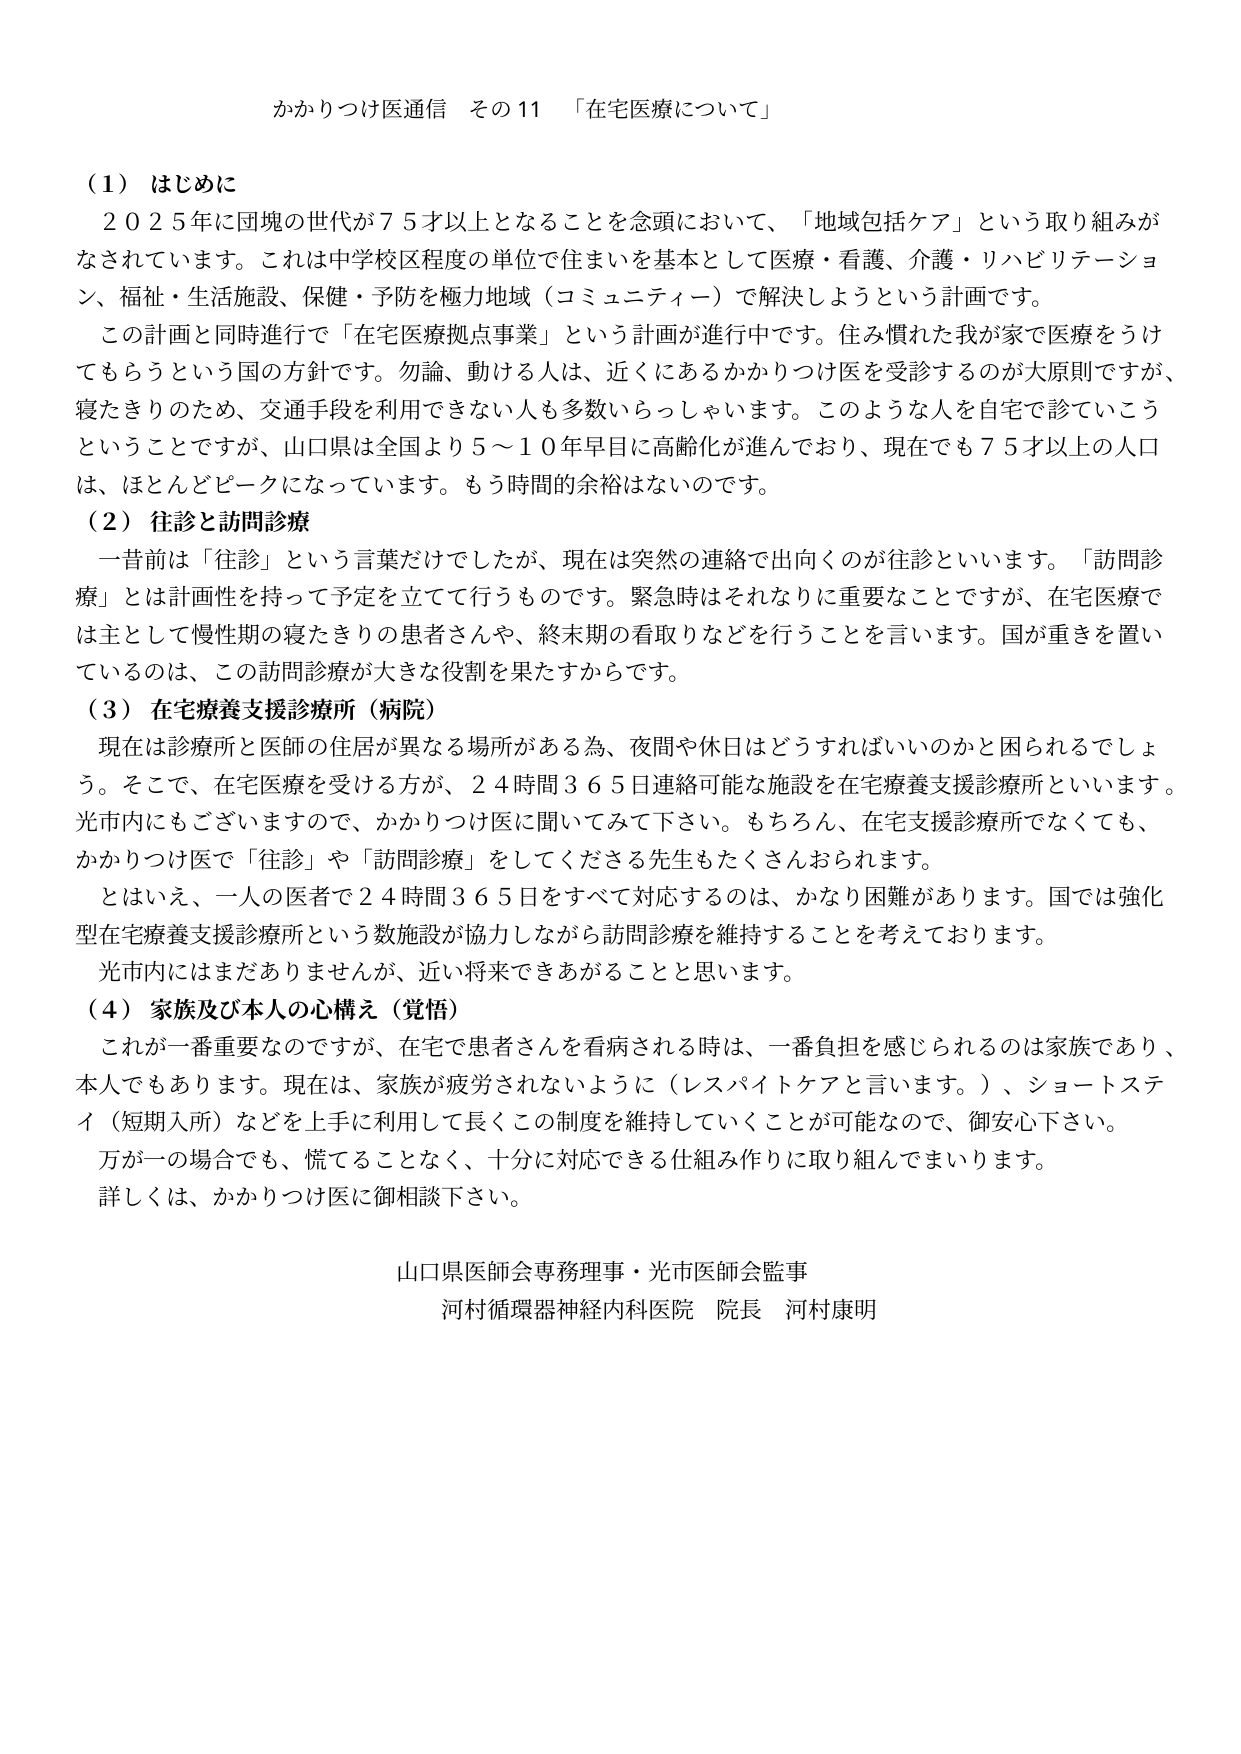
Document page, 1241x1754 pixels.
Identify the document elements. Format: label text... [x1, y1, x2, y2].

text 山口県医師会専務理事・光市医師会監事 [75, 1252, 1165, 1289]
text 詳しくは、かかりつけ医に御相談下さい。 [75, 1177, 1165, 1214]
text ２０２５年に団塊の世代が７５才以上となることを念頭において、「地域包括ケア」という取り組みがなされています。これは中学校区程度の単位で住まいを基本として医療・看護、介護・リハビリテーション、福祉・生活施設、保健・予防を極力地域（コミュニティー）で解決しようという計画です。 [75, 202, 1165, 314]
text 一昔前は「往診」という言葉だけでしたが、現在は突然の連絡で出向くのが往診といいます。「訪問診療」とは計画性を持って予定を立てて行うものです。緊急時はそれなりに重要なことですが、在宅医療では主として慢性期の寝たきりの患者さんや、終末期の看取りなどを行うことを言います。国が重きを置いているのは、この訪問診療が大きな役割を果たすからです。 [75, 539, 1165, 689]
list 往診と訪問診療 [75, 502, 1165, 539]
text とはいえ、一人の医者で２４時間３６５日をすべて対応するのは、かなり困難があります。国では強化型在宅療養支援診療所という数施設が協力しながら訪問診療を維持することを考えております。 [75, 877, 1165, 952]
text 河村循環器神経内科医院 院長 河村康明 [75, 1289, 1165, 1327]
list 在宅療養支援診療所（病院） [75, 689, 1165, 727]
list はじめに [75, 164, 1165, 202]
text 現在は診療所と医師の住居が異なる場所がある為、夜間や休日はどうすればいいのかと困られるでしょう。そこで、在宅医療を受ける方が、２４時間３６５日連絡可能な施設を在宅療養支援診療所といいます。光市内にもございますので、かかりつけ医に聞いてみて下さい。もちろん、在宅支援診療所でなくても、かかりつけ医で「往診」や「訪問診療」をしてくださる先生もたくさんおられます。 [75, 727, 1165, 877]
text かかりつけ医通信 その11 「在宅医療について」 [75, 89, 1165, 127]
text 万が一の場合でも、慌てることなく、十分に対応できる仕組み作りに取り組んでまいります。 [75, 1139, 1165, 1177]
text これが一番重要なのですが、在宅で患者さんを看病される時は、一番負担を感じられるのは家族であり、本人でもあります。現在は、家族が疲労されないように（レスパイトケアと言います。）、ショートステイ（短期入所）などを上手に利用して長くこの制度を維持していくことが可能なので、御安心下さい。 [75, 1027, 1165, 1139]
text 光市内にはまだありませんが、近い将来できあがることと思います。 [75, 952, 1165, 989]
text この計画と同時進行で「在宅医療拠点事業」という計画が進行中です。住み慣れた我が家で医療をうけてもらうという国の方針です。勿論、動ける人は、近くにあるかかりつけ医を受診するのが大原則ですが、寝たきりのため、交通手段を利用できない人も多数いらっしゃいます。このような人を自宅で診ていこうということですが、山口県は全国より５～１０年早目に高齢化が進んでおり、現在でも７５才以上の人口は、ほとんどピークになっています。もう時間的余裕はないのです。 [75, 314, 1165, 502]
list 家族及び本人の心構え（覚悟） [75, 989, 1165, 1027]
